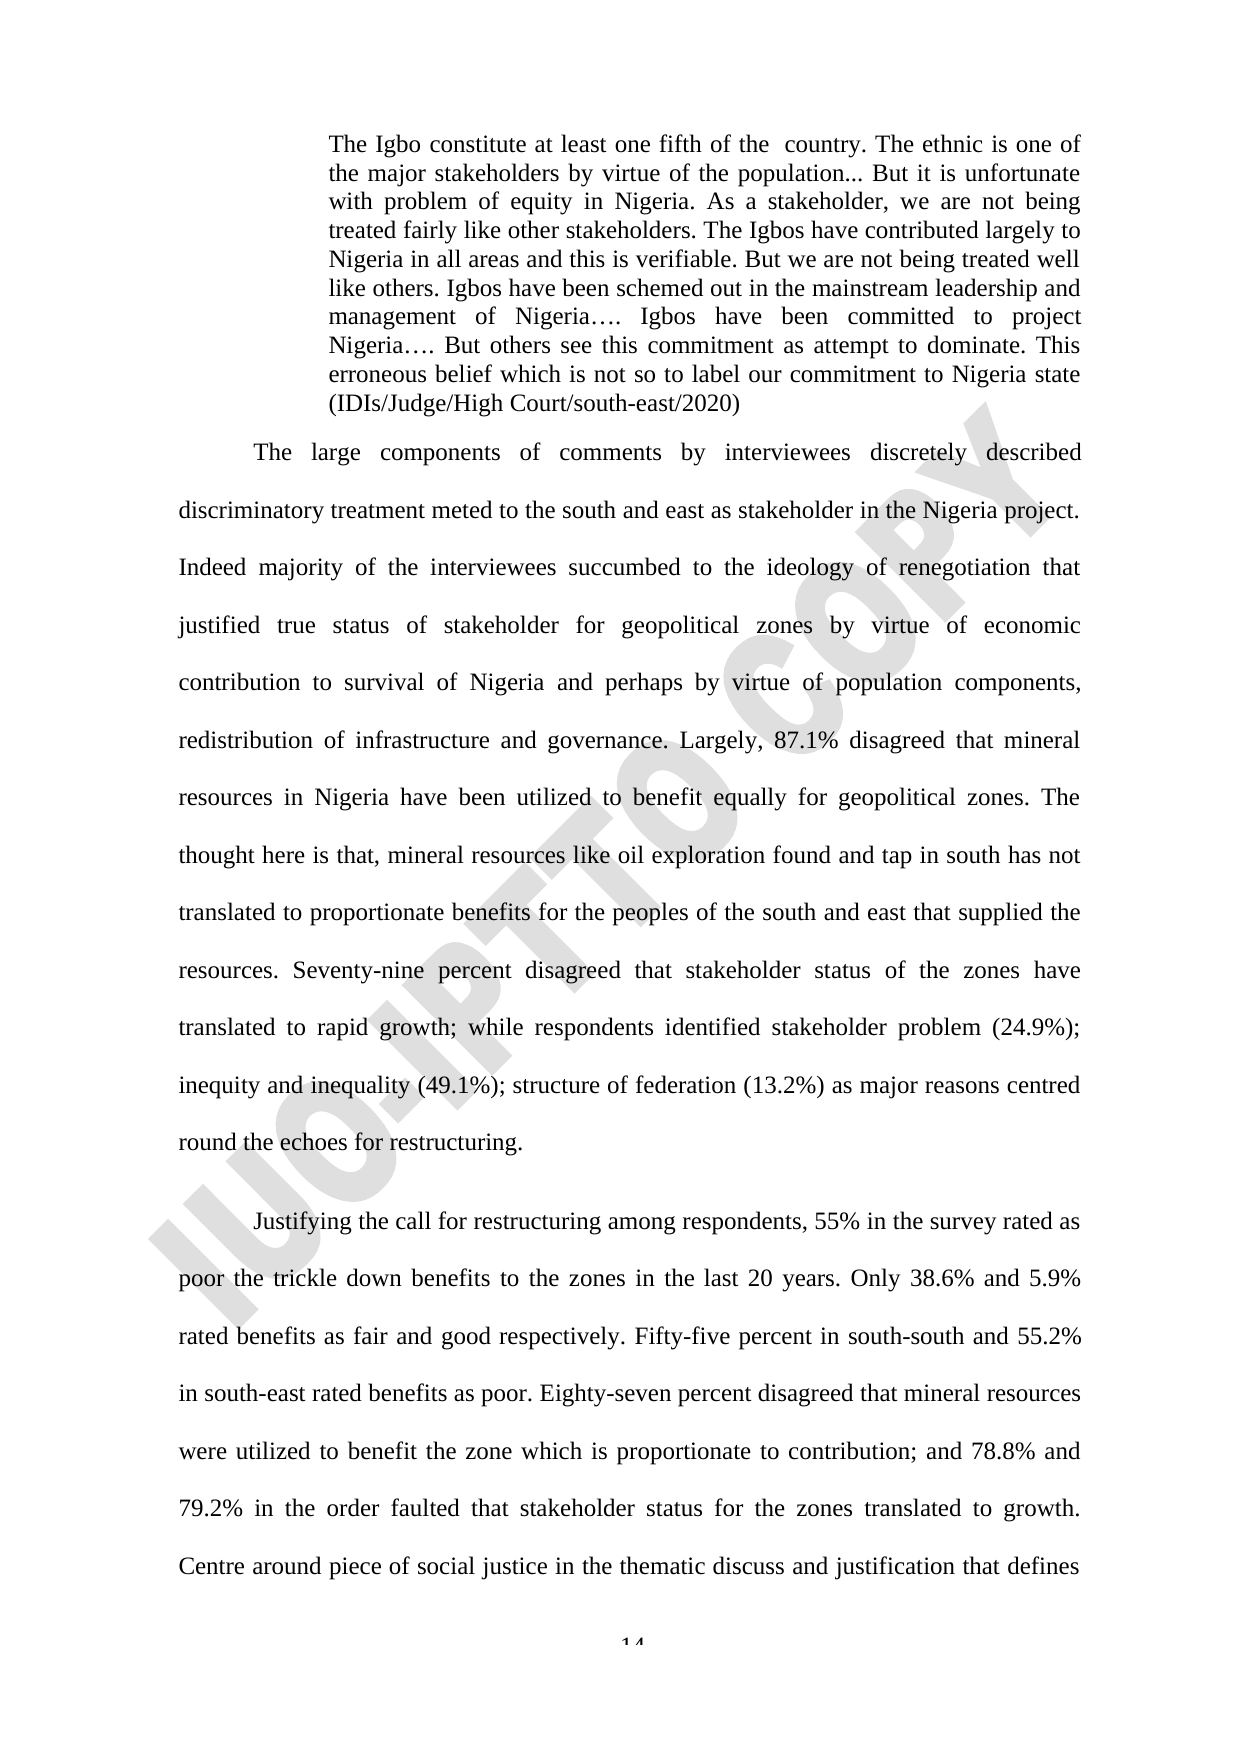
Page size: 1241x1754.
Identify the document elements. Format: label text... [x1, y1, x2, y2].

text The Igbo constitute at least one fifth of the country. The ethnic is one of the major stakeholders by virtue of the population... But it is unfortunate with problem of equity in Nigeria. As a stakeholder, we are not being treated fairly like other stakeholders. The Igbos have contributed largely to Nigeria in all areas and this is verifiable. But we are not being treated well like others. Igbos have been schemed out in the mainstream leadership and management of Nigeria…. Igbos have been committed to project Nigeria…. But others see this commitment as attempt to dominate. This erroneous belief which is not so to label our commitment to Nigeria state (IDIs/Judge/High Court/south-east/2020) [328, 129, 1081, 416]
text Justifying the call for restructuring among respondents, 55% in the survey rated as poor the trickle down benefits to the zones in the last 20 years. Only 38.6% and 5.9% rated benefits as fair and good respectively. Fifty-five percent in south-south and 55.2% in south-east rated benefits as poor. Eighty-seven percent disagreed that mineral resources were utilized to benefit the zone which is proportionate to contribution; and 78.8% and 79.2% in the order faulted that stakeholder status for the zones translated to growth. Centre around piece of social justice in the thematic discuss and justification that defines [178, 1206, 1082, 1579]
text The large components of comments by interviewees discretely described discriminatory treatment meted to the south and east as stakeholder in the Nigeria project. Indeed majority of the interviewees succumbed to the ideology of renegotiation that justified true status of stakeholder for geopolitical zones by virtue of economic contribution to survival of Nigeria and perhaps by virtue of population components, redistribution of infrastructure and governance. Largely, 87.1% disagreed that mineral resources in Nigeria have been utilized to benefit equally for geopolitical zones. The thought here is that, mineral resources like oil exploration found and tap in south has not translated to proportionate benefits for the peoples of the south and east that supplied the resources. Seventy-nine percent disagreed that stakeholder status of the zones have translated to rapid growth; while respondents identified stakeholder problem (24.9%); inequity and inequality (49.1%); structure of federation (13.2%) as major reasons centred round the echoes for restructuring. [178, 437, 1081, 1156]
